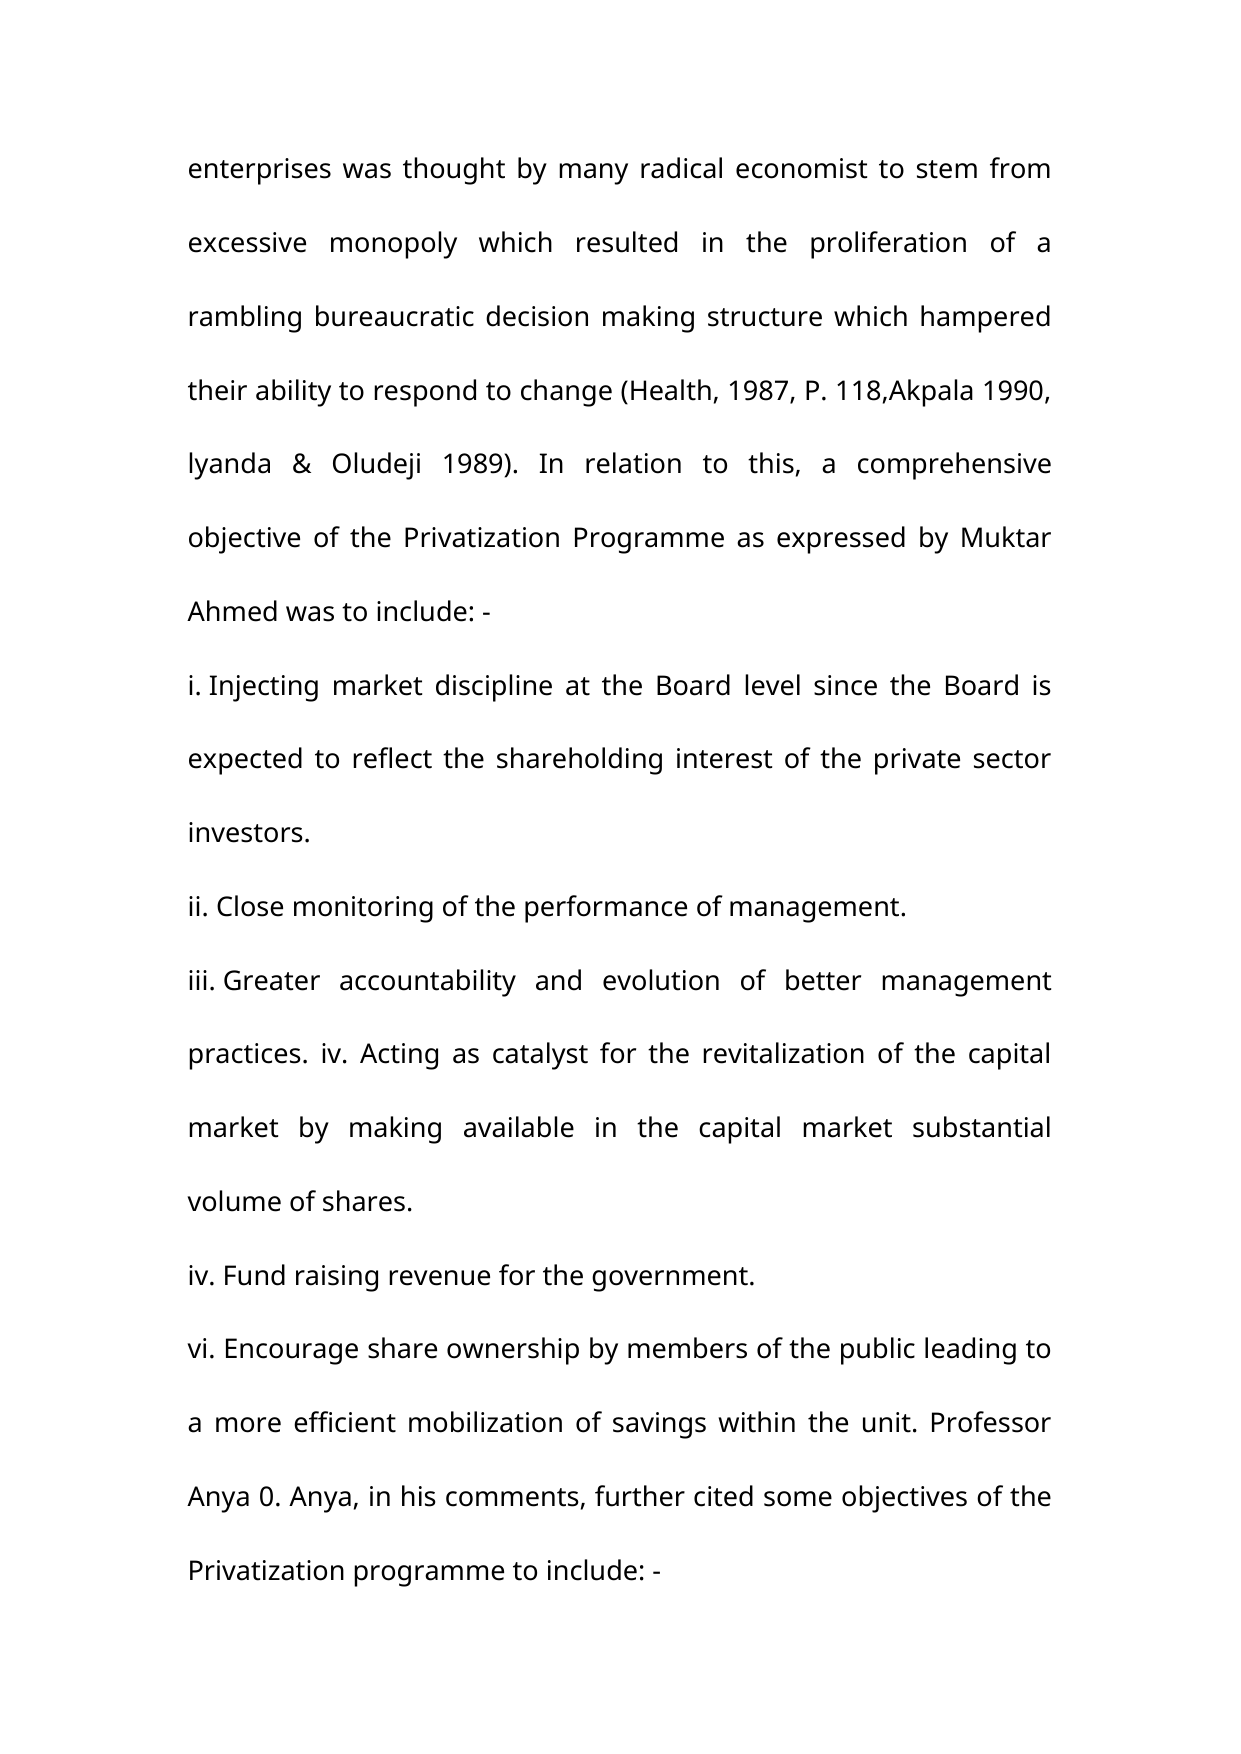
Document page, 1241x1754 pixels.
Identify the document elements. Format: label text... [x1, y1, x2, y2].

list Fund raising revenue for the government. [187, 1256, 1053, 1293]
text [187, 150, 1053, 629]
list Injecting market discipline at the Board level since the Board is expected to reflect the shareholding interest of the private sector investors. [187, 666, 1053, 851]
list Greater accountability and evolution of better management practices. iv. Acting as catalyst for the revitalization of the capital market by making available in the capital market substantial volume of shares. [187, 961, 1053, 1219]
list vi. Encourage share ownership by members of the public leading to a more efficient mobilization of savings within the unit. Professor Anya 0. Anya, in his comments, further cited some objectives of the Privatization programme to include: - [187, 1330, 1053, 1588]
list Close monitoring of the performance of management. [187, 887, 1053, 924]
